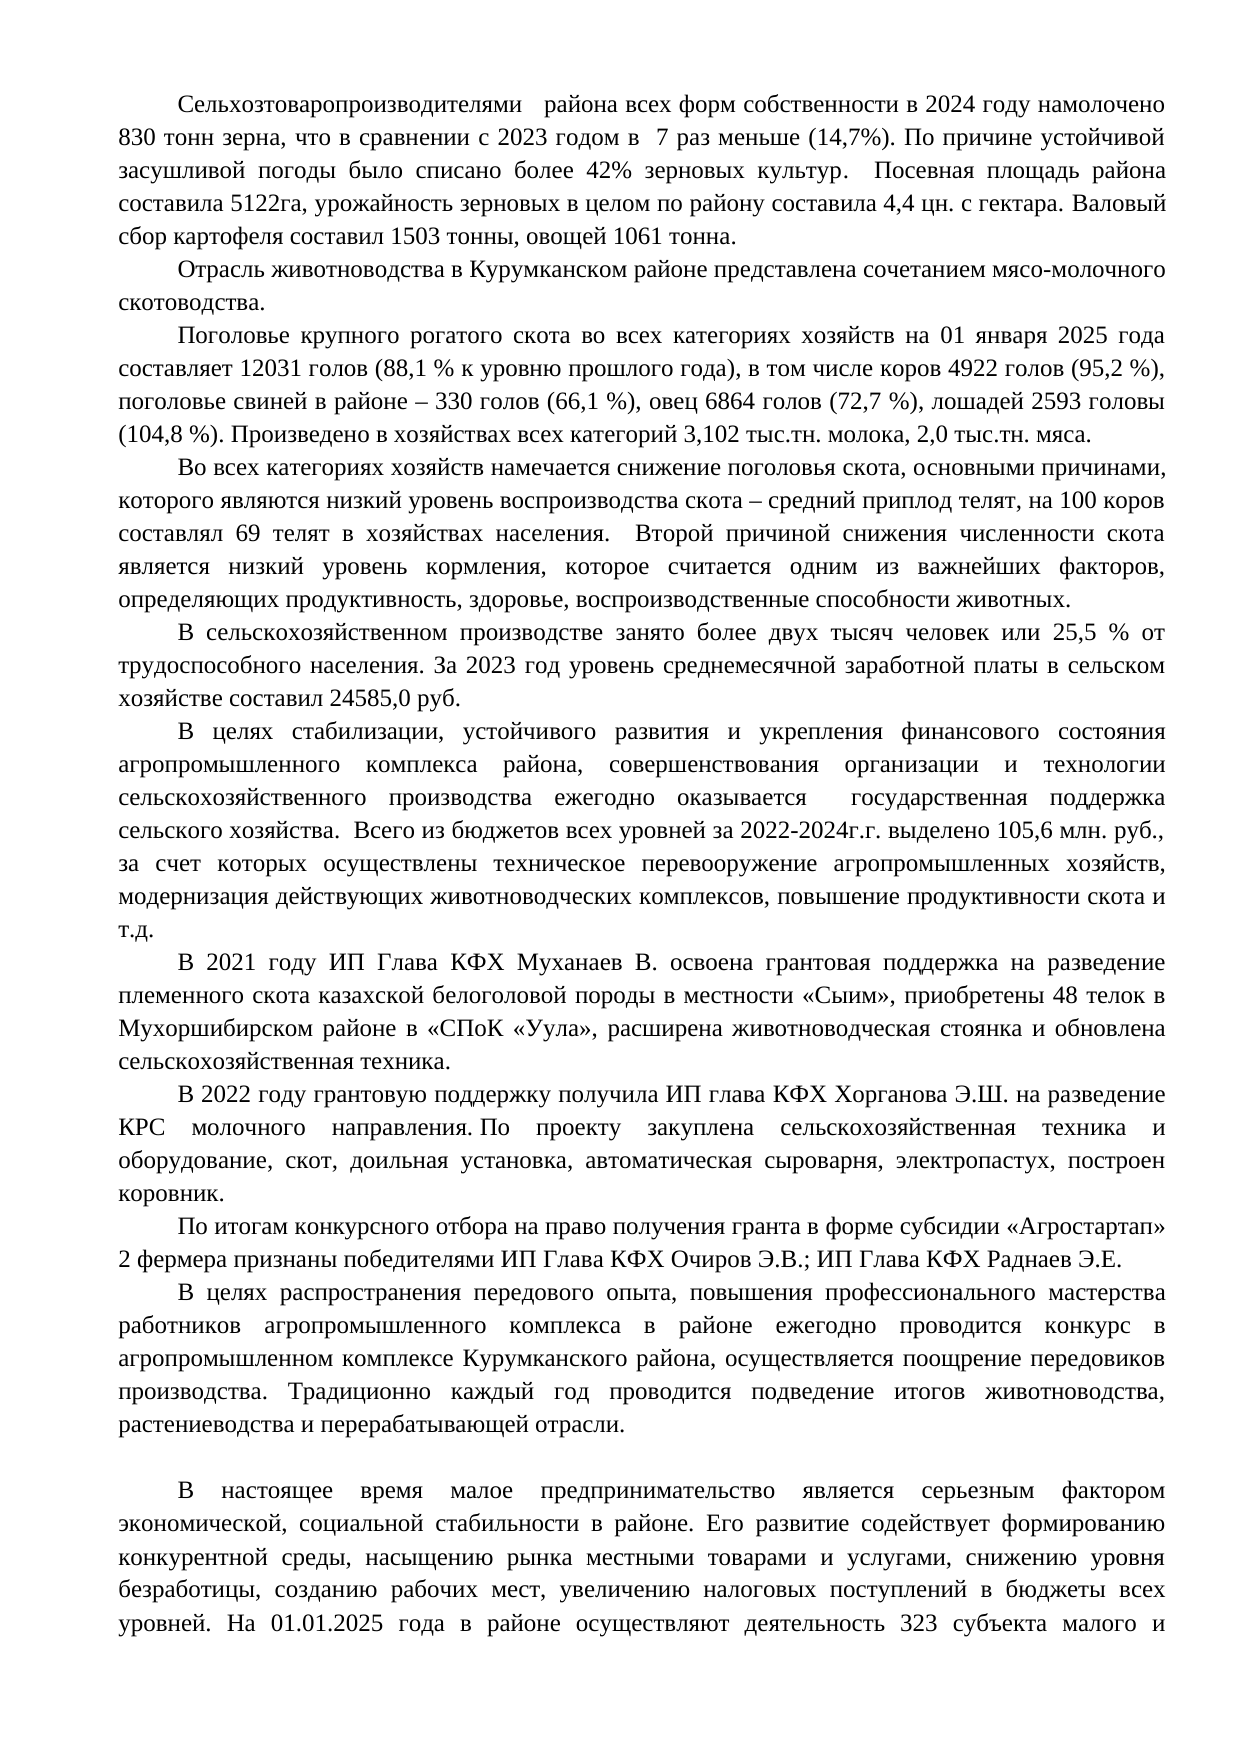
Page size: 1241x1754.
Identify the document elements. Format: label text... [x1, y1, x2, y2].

text Отрасль животноводства в Курумканском районе представлена сочетанием мясо-молочного скотоводства. [118, 254, 1166, 316]
text По итогам конкурсного отбора на право получения гранта в форме субсидии «Агростартап» 2 фермера признаны победителями ИП Глава КФХ Очиров Э.В.; ИП Глава КФХ Раднаев Э.Е. [118, 1211, 1166, 1273]
text Поголовье крупного рогатого скота во всех категориях хозяйств на 01 января 2025 года составляет 12031 голов (88,1 % к уровню прошлого года), в том числе коров 4922 голов (95,2 %), поголовье свиней в районе – 330 голов (66,1 %), овец 6864 голов (72,7 %), лошадей 2593 головы (104,8 %). Произведено в хозяйствах всех категорий 3,102 тыс.тн. молока, 2,0 тыс.тн. мяса. [118, 414, 1166, 448]
text Во всех категориях хозяйств намечается снижение поголовья скота, основными причинами, которого являются низкий уровень воспроизводства скота – средний приплод телят, на 100 коров составлял 69 телят в хозяйствах населения. Второй причиной снижения численности скота является низкий уровень кормления, которое считается одним из важнейших факторов, определяющих продуктивность, здоровье, воспроизводственные способности животных. [118, 452, 1166, 485]
text В целях стабилизации, устойчивого развития и укрепления финансового состояния агропромышленного комплекса района, совершенствования организации и технологии сельскохозяйственного производства ежегодно оказывается государственная поддержка сельского хозяйства. Всего из бюджетов всех уровней за 2022-2024г.г. выделено 105,6 млн. руб., за счет которых осуществлены техническое перевооружение агропромышленных хозяйств, модернизация действующих животноводческих комплексов, повышение продуктивности скота и т.д. [118, 716, 1166, 943]
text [118, 1476, 1166, 1636]
text В сельскохозяйственном производстве занято более двух тысяч человек или 25,5 % от трудоспособного населения. За 2023 год уровень среднемесячной заработной платы в сельском хозяйстве составил 24585,0 руб. [118, 617, 1166, 712]
text Сельхозтоваропроизводителями района всех форм собственности в 2024 году намолочено 830 тонн зерна, что в сравнении с 2023 годом в 7 раз меньше (14,7%). По причине устойчивой засушливой погоды было списано более 42% зерновых культур. Посевная площадь района составила 5122га, урожайность зерновых в целом по району составила 4,4 цн. с гектара. Валовый сбор картофеля составил 1503 тонны, овощей 1061 тонна. [118, 89, 1166, 249]
text В 2022 году грантовую поддержку получила ИП глава КФХ Хорганова Э.Ш. на разведение КРС молочного направления. По проекту закуплена сельскохозяйственная техника и оборудование, скот, доильная установка, автоматическая сыроварня, электропастух, построен коровник. [118, 1079, 1166, 1207]
text Во всех категориях хозяйств намечается снижение поголовья скота, основными причинами, которого являются низкий уровень воспроизводства скота – средний приплод телят, на 100 коров составлял 69 телят в хозяйствах населения. Второй причиной снижения численности скота является низкий уровень кормления, которое считается одним из важнейших факторов, определяющих продуктивность, здоровье, воспроизводственные способности животных. [118, 580, 1166, 613]
text В целях распространения передового опыта, повышения профессионального мастерства работников агропромышленного комплекса в районе ежегодно проводится конкурс в агропромышленном комплексе Курумканского района, осуществляется поощрение передовиков производства. Традиционно каждый год проводится подведение итогов животноводства, растениеводства и перерабатывающей отрасли. [118, 1277, 1166, 1438]
text В 2021 году ИП Глава КФХ Муханаев В. освоена грантовая поддержка на разведение племенного скота казахской белоголовой породы в местности «Сыим», приобретены 48 телок в Мухоршибирском районе в «СПоК «Уула», расширена животноводческая стоянка и обновлена сельскохозяйственная техника. [118, 947, 1166, 1075]
text Поголовье крупного рогатого скота во всех категориях хозяйств на 01 января 2025 года составляет 12031 голов (88,1 % к уровню прошлого года), в том числе коров 4922 голов (95,2 %), поголовье свиней в районе – 330 голов (66,1 %), овец 6864 голов (72,7 %), лошадей 2593 головы (104,8 %). Произведено в хозяйствах всех категорий 3,102 тыс.тн. молока, 2,0 тыс.тн. мяса. [118, 320, 1166, 353]
